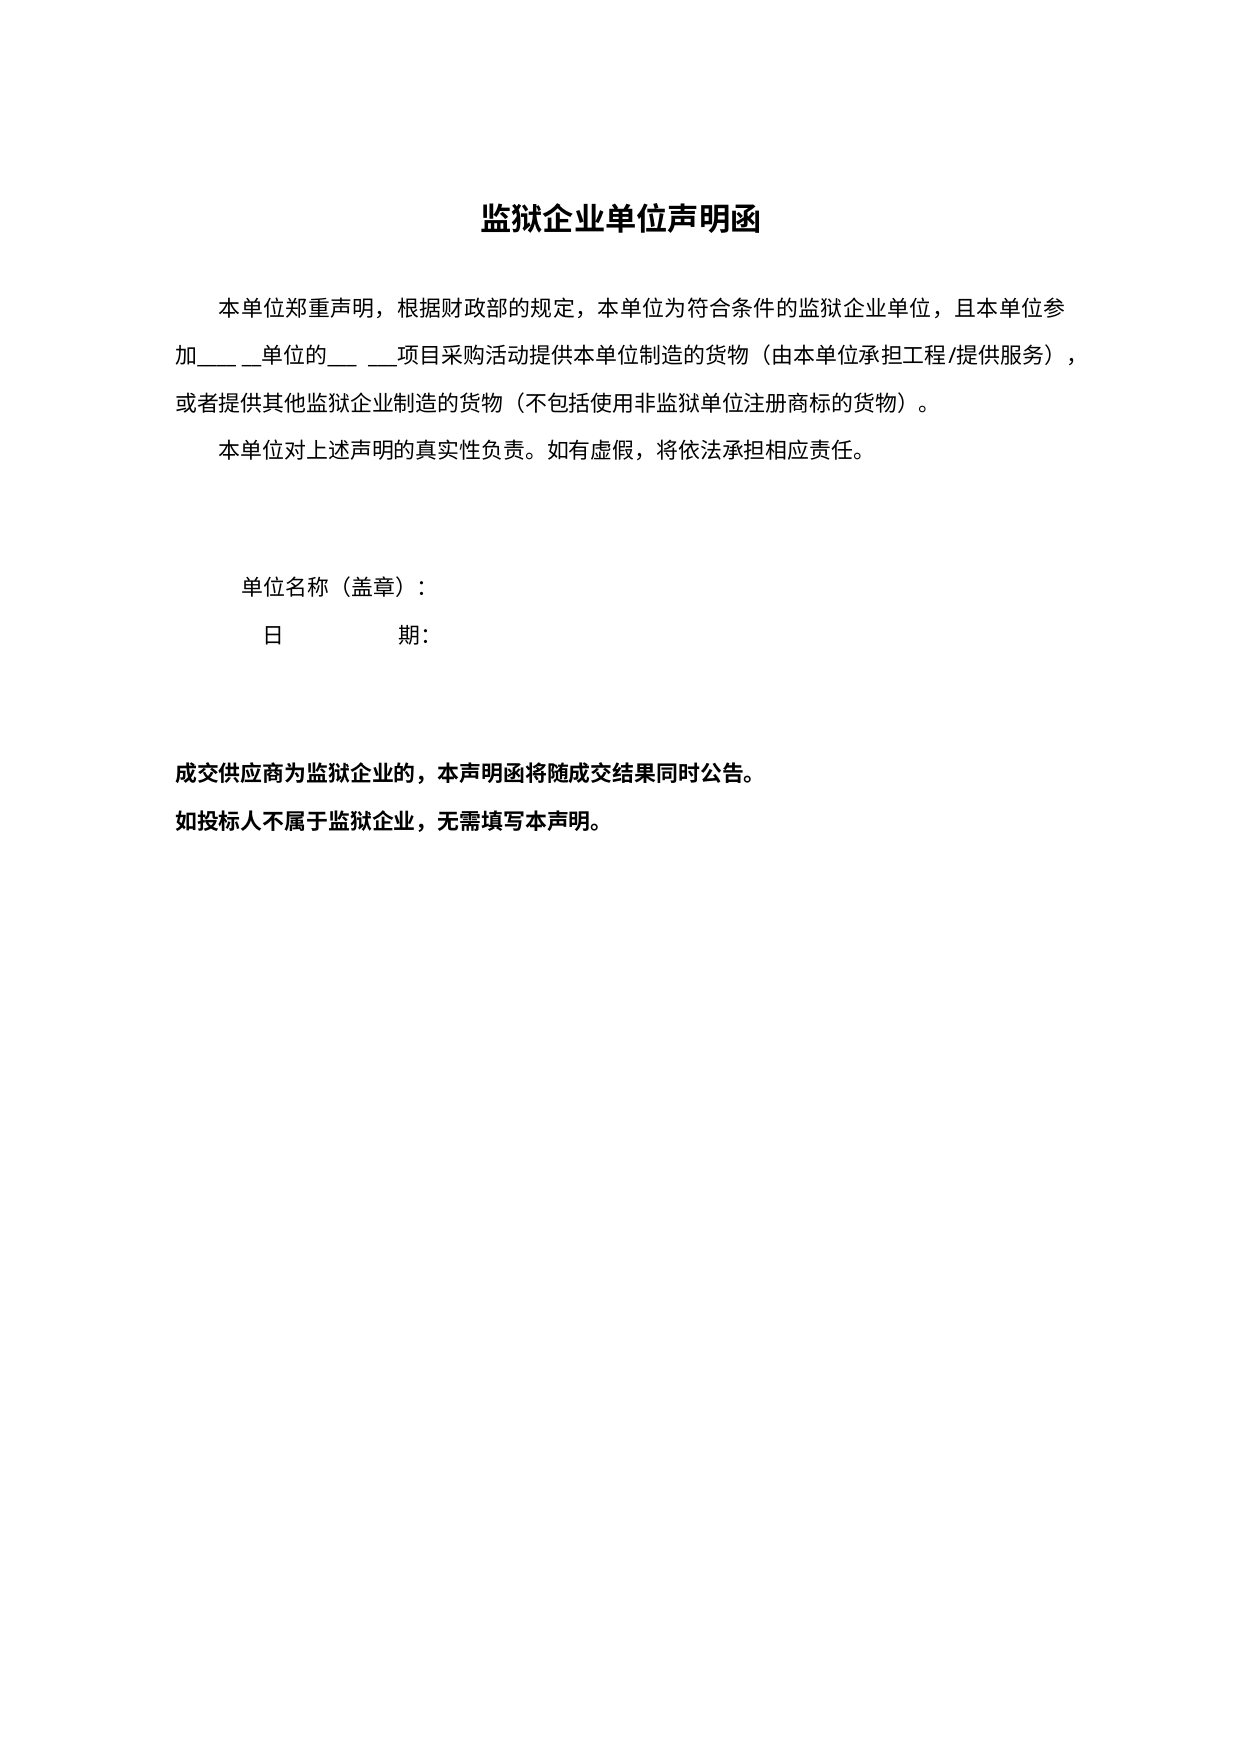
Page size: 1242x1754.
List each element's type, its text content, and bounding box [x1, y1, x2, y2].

text 单位名称（盖章）： [219, 570, 1067, 602]
text 如投标人不属于监狱企业，无需填写本声明。 [175, 804, 1067, 836]
text 成交供应商为监狱企业的，本声明函将随成交结果同时公告。 [175, 756, 1067, 788]
text 本单位对上述声明的真实性负责。如有虚假，将依法承担相应责任。 [175, 433, 1067, 465]
text 监狱企业单位声明函 [175, 194, 1067, 239]
text 日 期： [219, 618, 1067, 649]
text 本单位郑重声明，根据财政部的规定，本单位为符合条件的监狱企业单位，且本单位参加____ __单位的___ ___项目采购活动提供本单位制造的货物（由本单位承担工程/提供服务），或者提供其他监狱企业制造的货物（不包括使用非监狱单位注册商标的货物）。 [175, 291, 1067, 417]
